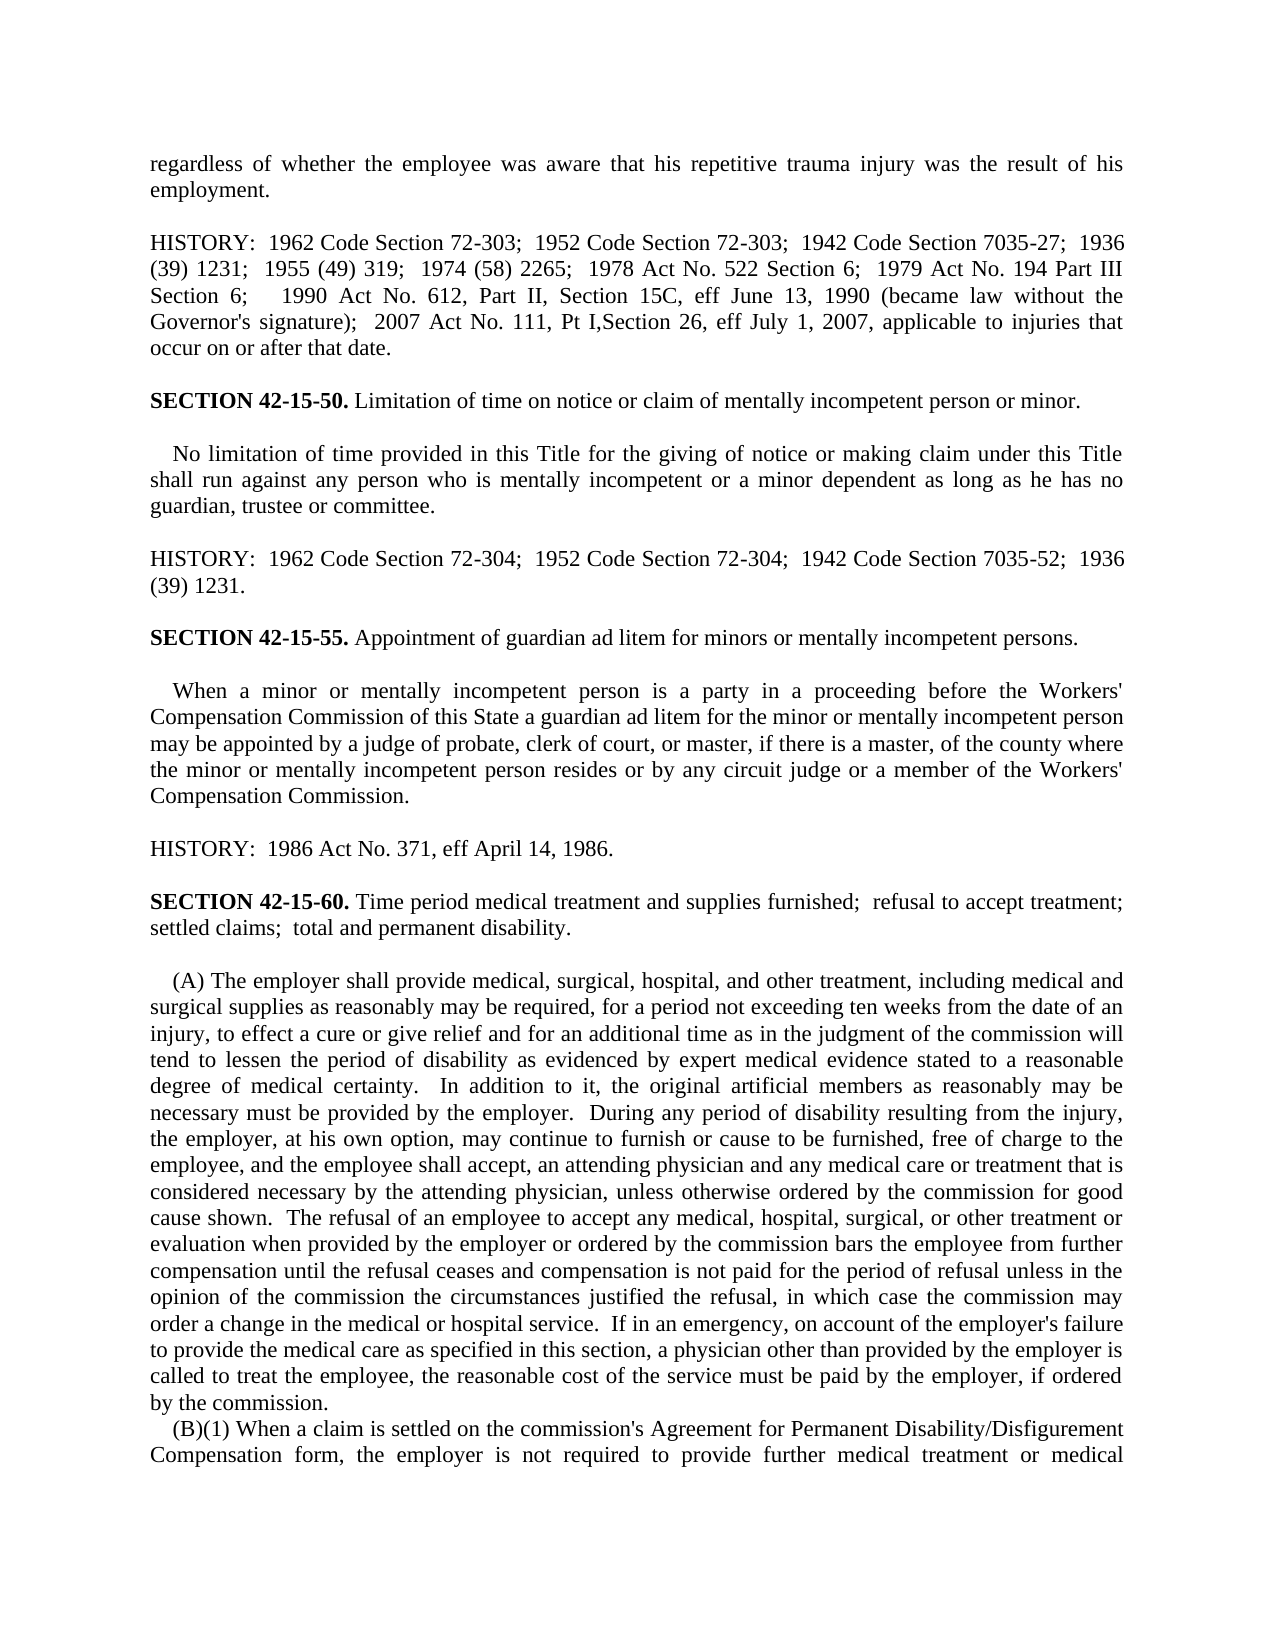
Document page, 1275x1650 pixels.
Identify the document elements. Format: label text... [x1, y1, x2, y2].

text HISTORY: 1962 Code Section 72-303; 1952 Code Section 72-303; 1942 Code Section 7035-27; 1936 (39) 1231; 1955 (49) 319; 1974 (58) 2265; 1978 Act No. 522 Section 6; 1979 Act No. 194 Part III Section 6; 1990 Act No. 612, Part II, Section 15C, eff June 13, 1990 (became law without the Governor's signature); 2007 Act No. 111, Pt I,Section 26, eff July 1, 2007, applicable to injuries that occur on or after that date. [150, 229, 1125, 361]
text No limitation of time provided in this Title for the giving of notice or making claim under this Title shall run against any person who is mentally incompetent or a minor dependent as long as he has no guardian, trustee or committee. [150, 440, 1125, 519]
text SECTION 42-15-60. Time period medical treatment and supplies furnished; refusal to accept treatment; settled claims; total and permanent disability. [150, 888, 1125, 941]
text HISTORY: 1962 Code Section 72-304; 1952 Code Section 72-304; 1942 Code Section 7035-52; 1936 (39) 1231. [150, 545, 1125, 598]
text HISTORY: 1986 Act No. 371, eff April 14, 1986. [150, 835, 1125, 862]
text SECTION 42-15-55. Appointment of guardian ad litem for minors or mentally incompetent persons. [150, 624, 1125, 651]
text SECTION 42-15-50. Limitation of time on notice or claim of mentally incompetent person or minor. [150, 387, 1125, 413]
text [150, 150, 1125, 203]
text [150, 1415, 1125, 1468]
text (A) The employer shall provide medical, surgical, hospital, and other treatment, including medical and surgical supplies as reasonably may be required, for a period not exceeding ten weeks from the date of an injury, to effect a cure or give relief and for an additional time as in the judgment of the commission will tend to lessen the period of disability as evidenced by expert medical evidence stated to a reasonable degree of medical certainty. In addition to it, the original artificial members as reasonably may be necessary must be provided by the employer. During any period of disability resulting from the injury, the employer, at his own option, may continue to furnish or cause to be furnished, free of charge to the employee, and the employee shall accept, an attending physician and any medical care or treatment that is considered necessary by the attending physician, unless otherwise ordered by the commission for good cause shown. The refusal of an employee to accept any medical, hospital, surgical, or other treatment or evaluation when provided by the employer or ordered by the commission bars the employee from further compensation until the refusal ceases and compensation is not paid for the period of refusal unless in the opinion of the commission the circumstances justified the refusal, in which case the commission may order a change in the medical or hospital service. If in an emergency, on account of the employer's failure to provide the medical care as specified in this section, a physician other than provided by the employer is called to treat the employee, the reasonable cost of the service must be paid by the employer, if ordered by the commission. [150, 967, 1125, 1415]
text When a minor or mentally incompetent person is a party in a proceeding before the Workers' Compensation Commission of this State a guardian ad litem for the minor or mentally incompetent person may be appointed by a judge of probate, clerk of court, or master, if there is a master, of the county where the minor or mentally incompetent person resides or by any circuit judge or a member of the Workers' Compensation Commission. [150, 677, 1125, 809]
